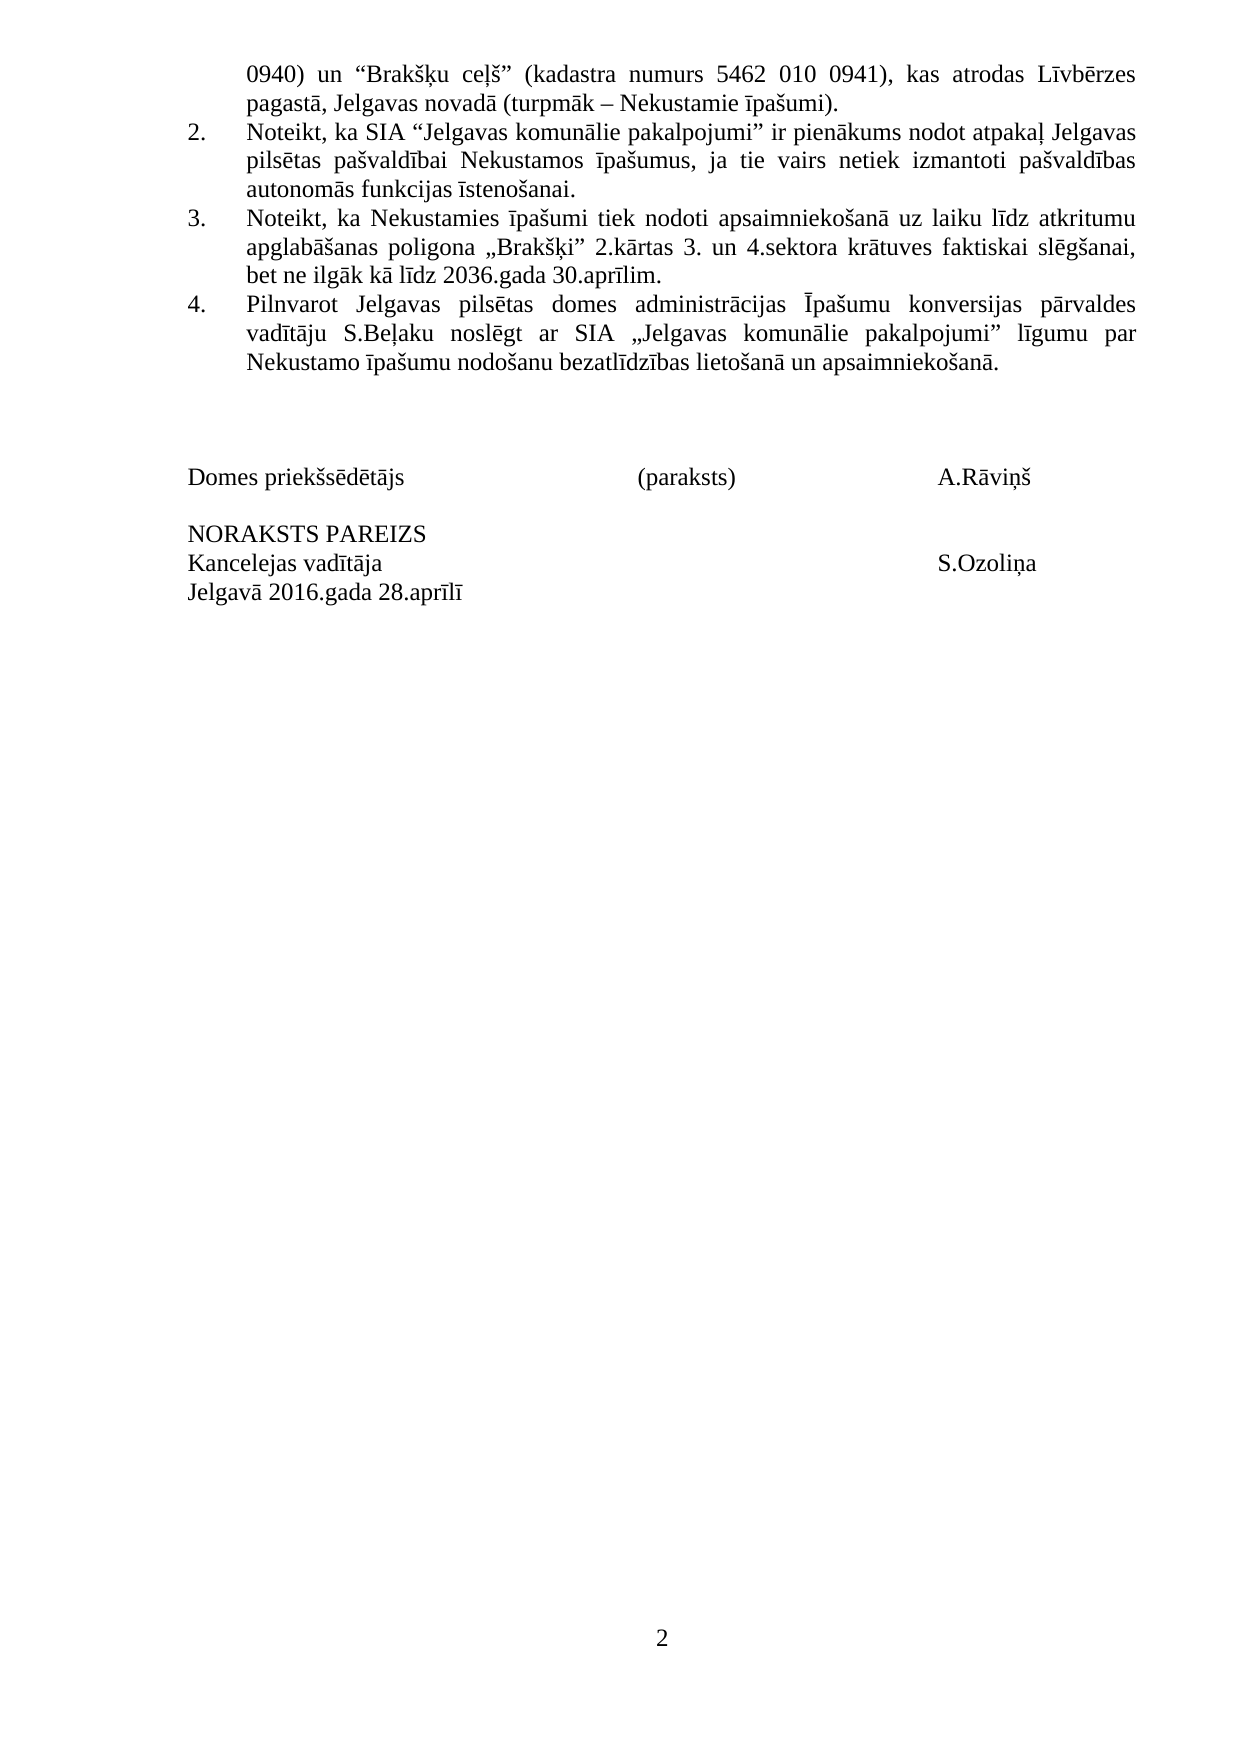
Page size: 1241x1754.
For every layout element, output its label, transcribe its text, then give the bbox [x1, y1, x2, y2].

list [187, 59, 1137, 117]
text Jelgavā 2016.gada 28.aprīlī [187, 577, 1137, 605]
text Domes priekšsēdētājs (paraksts) A.Rāviņš [187, 462, 1137, 490]
text Kancelejas vadītāja S.Ozoliņa [187, 548, 1137, 577]
list Noteikt, ka Nekustamies īpašumi tiek nodoti apsaimniekošanā uz laiku līdz atkritumu apglabāšanas poligona „Brakšķi” 2.kārtas 3. un 4.sektora krātuves faktiskai slēgšanai, bet ne ilgāk kā līdz 2036.gada 30.aprīlim. [187, 203, 1137, 289]
list Noteikt, ka SIA “Jelgavas komunālie pakalpojumi” ir pienākums nodot atpakaļ Jelgavas pilsētas pašvaldībai Nekustamos īpašumus, ja tie vairs netiek izmantoti pašvaldības autonomās funkcijas īstenošanai. [187, 117, 1137, 203]
list Pilnvarot Jelgavas pilsētas domes administrācijas Īpašumu konversijas pārvaldes vadītāju S.Beļaku noslēgt ar SIA „Jelgavas komunālie pakalpojumi” līgumu par Nekustamo īpašumu nodošanu bezatlīdzības lietošanā un apsaimniekošanā. [187, 289, 1137, 375]
text NORAKSTS PAREIZS [187, 519, 1137, 548]
